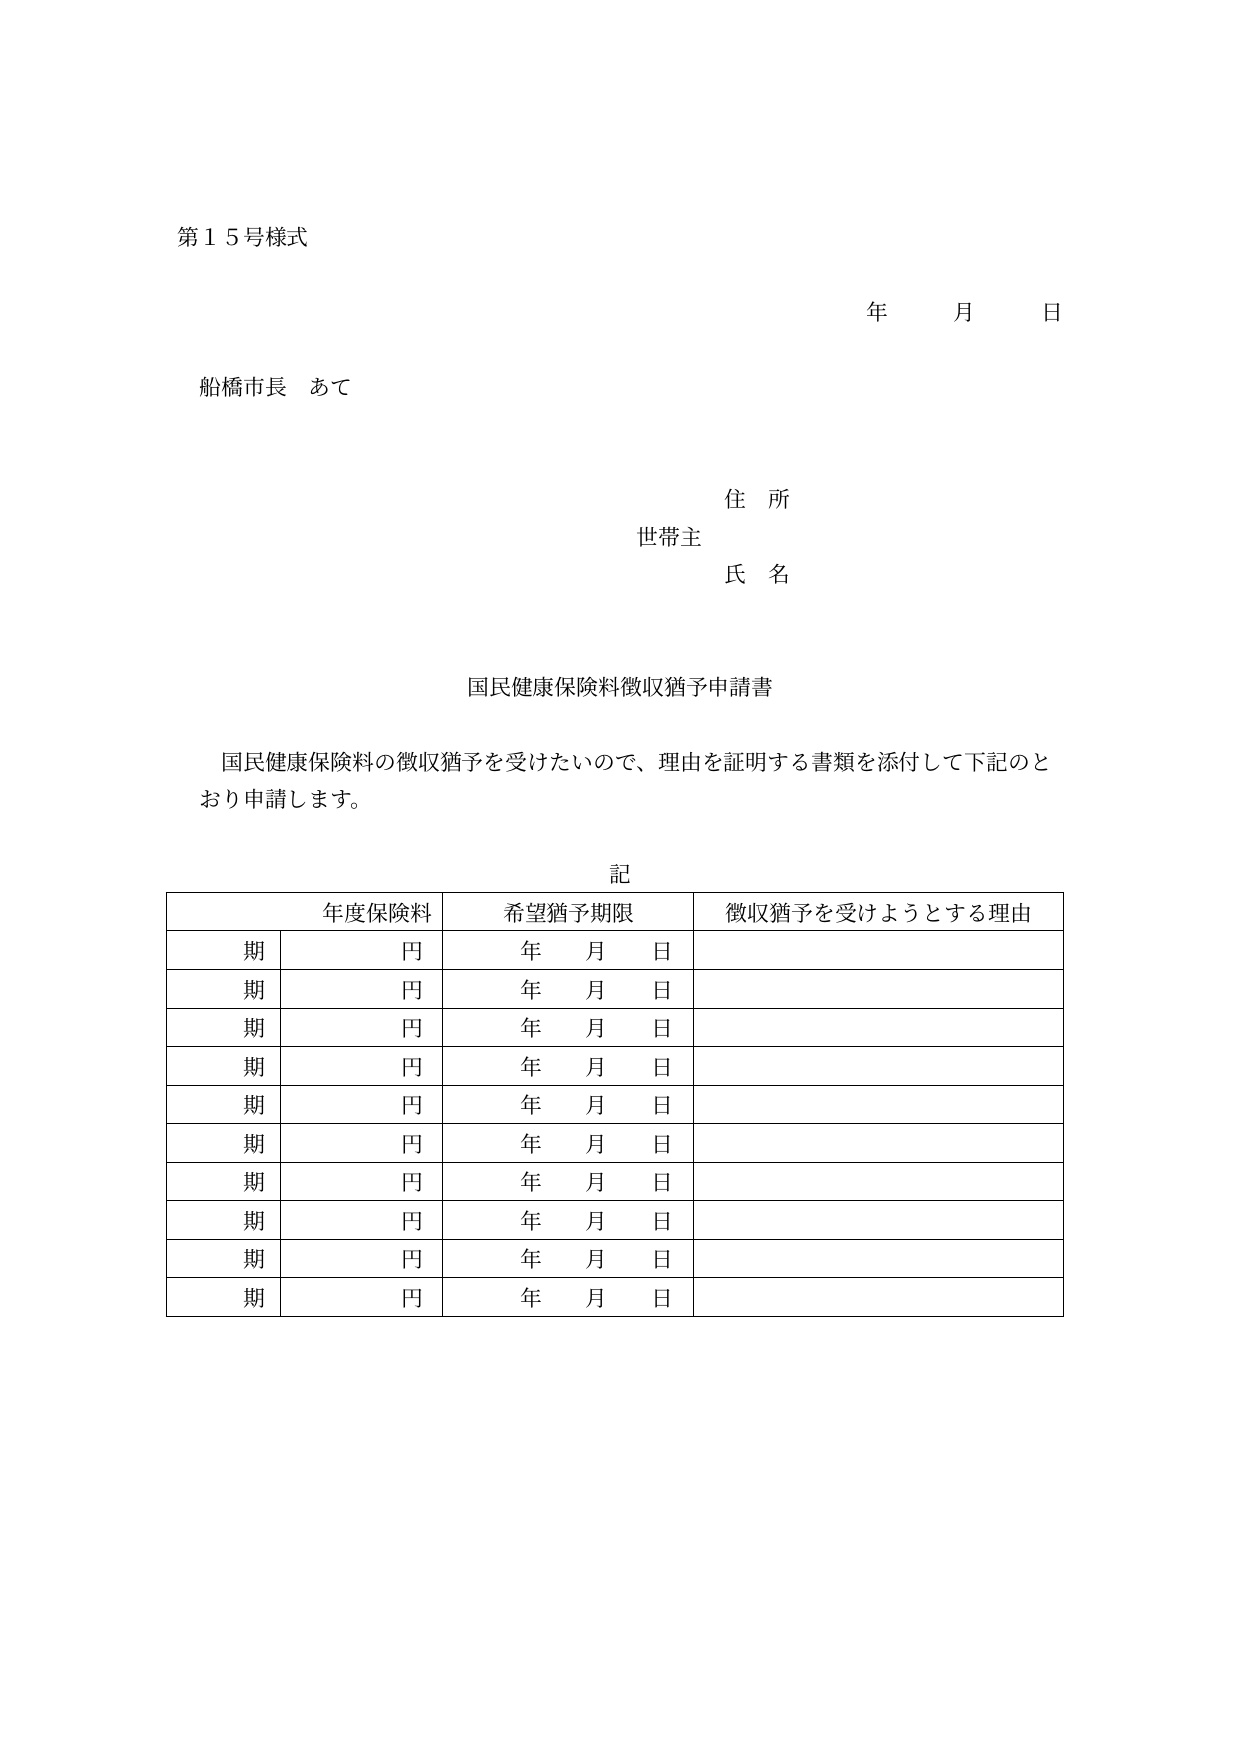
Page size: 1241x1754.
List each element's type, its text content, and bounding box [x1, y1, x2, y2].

table_cell 期 [167, 1278, 280, 1316]
table_header 年度保険料 [167, 893, 442, 930]
table_cell [694, 931, 1063, 969]
table_cell 円 [281, 1240, 442, 1277]
table_cell 期 [167, 1240, 280, 1277]
table_cell 円 [281, 1124, 442, 1162]
text 住 所 [177, 479, 1063, 517]
text 船橋市長 あて [177, 367, 1063, 404]
table_cell 円 [281, 1278, 442, 1316]
table_cell 年 月 日 [443, 931, 693, 969]
table_cell [694, 1201, 1063, 1239]
table_cell 年 月 日 [443, 1278, 693, 1316]
table_header 徴収猶予を受けようとする理由 [694, 893, 1063, 930]
table_cell 円 [281, 931, 442, 969]
table_cell 年 月 日 [443, 1047, 693, 1084]
text 第１５号様式 [177, 217, 1063, 254]
table_cell 期 [167, 1124, 280, 1162]
text 国民健康保険料の徴収猶予を受けたいので、理由を証明する書類を添付して下記のと [177, 742, 1063, 779]
table_cell 年 月 日 [443, 1163, 693, 1200]
text 年 月 日 [177, 292, 1063, 329]
table_cell 期 [167, 931, 280, 969]
table_cell [694, 1278, 1063, 1316]
text おり申請します。 [177, 779, 1063, 817]
table_cell 年 月 日 [443, 1240, 693, 1277]
table_cell 円 [281, 1009, 442, 1046]
text 世帯主 [177, 517, 1063, 554]
table_cell 円 [281, 1086, 442, 1123]
table_cell 年 月 日 [443, 1086, 693, 1123]
table_cell 期 [167, 1163, 280, 1200]
table_cell [694, 1009, 1063, 1046]
table_cell 期 [167, 1009, 280, 1046]
table_cell 円 [281, 1201, 442, 1239]
table_cell 期 [167, 1047, 280, 1084]
table_cell 年 月 日 [443, 1124, 693, 1162]
table_cell 円 [281, 1047, 442, 1084]
table_cell 円 [281, 1163, 442, 1200]
table_cell 年 月 日 [443, 970, 693, 1007]
table_cell [694, 1240, 1063, 1277]
table_header 希望猶予期限 [443, 893, 693, 930]
table_cell 期 [167, 970, 280, 1007]
table_cell 期 [167, 1086, 280, 1123]
table_cell 円 [281, 970, 442, 1007]
table_cell 年 月 日 [443, 1009, 693, 1046]
table_cell [694, 1124, 1063, 1162]
text 氏 名 [177, 554, 1063, 592]
table_cell [694, 1086, 1063, 1123]
table_cell [694, 970, 1063, 1007]
subtitle 記 [177, 854, 1063, 892]
table_cell [694, 1163, 1063, 1200]
table_cell [694, 1047, 1063, 1084]
text 国民健康保険料徴収猶予申請書 [177, 667, 1063, 704]
table_cell 期 [167, 1201, 280, 1239]
table_cell 年 月 日 [443, 1201, 693, 1239]
